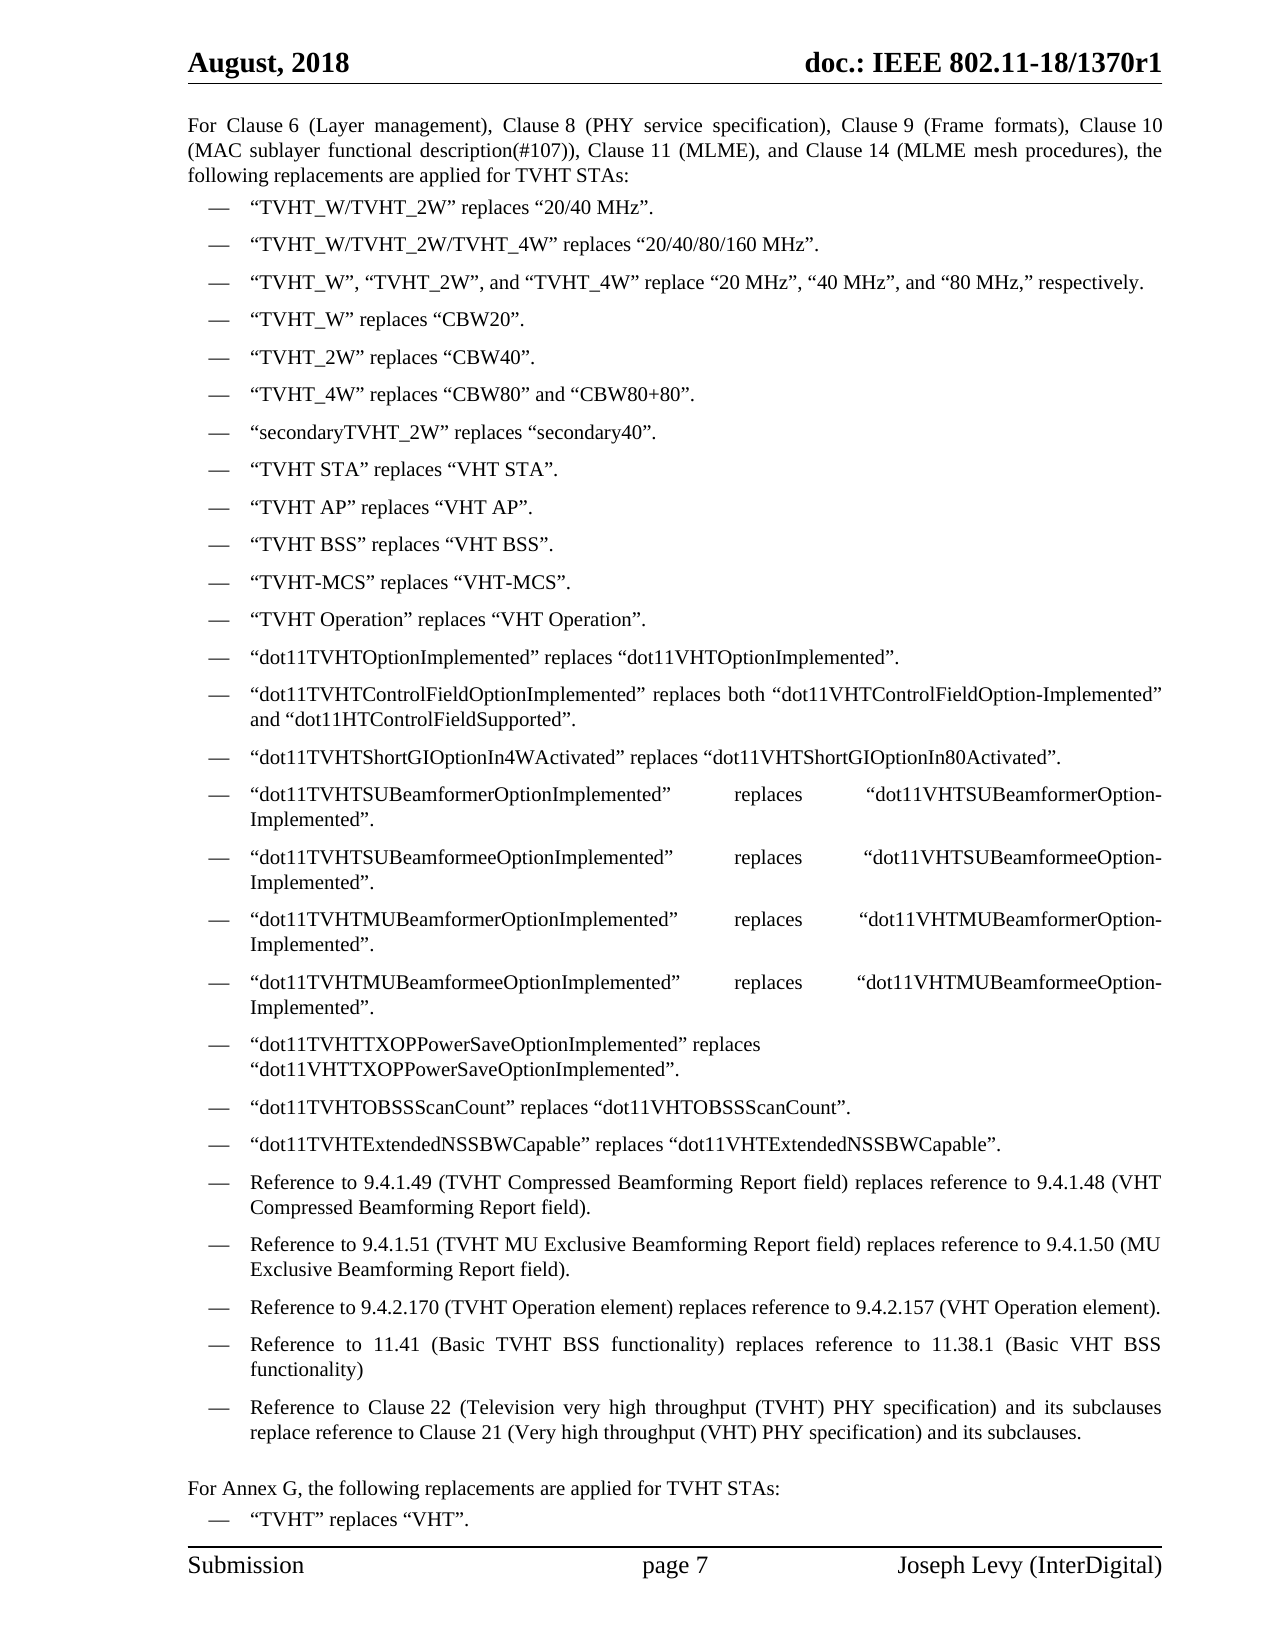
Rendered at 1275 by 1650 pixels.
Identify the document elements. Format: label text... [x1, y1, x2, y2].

list “dot11TVHTMUBeamformeeOptionImplemented” replaces “dot11VHTMUBeamformeeOption-Implemented”. [208, 969, 1162, 1019]
list “TVHT_W” replaces “CBW20”. [208, 306, 1162, 331]
list “TVHT STA” replaces “VHT STA”. [208, 456, 1162, 481]
text For Clause 6 (Layer management), Clause 8 (PHY service specification), Clause 9 (Frame formats), Clause 10 (MAC sublayer functional description(#107)), Clause 11 (MLME), and Clause 14 (MLME mesh procedures), the following replacements are applied for TVHT STAs: [187, 112, 1162, 187]
list “TVHT AP” replaces “VHT AP”. [208, 494, 1162, 519]
list “TVHT_W/TVHT_2W/TVHT_4W” replaces “20/40/80/160 MHz”. [208, 231, 1162, 256]
list “TVHT_2W” replaces “CBW40”. [208, 344, 1162, 369]
list “dot11TVHTSUBeamformeeOptionImplemented” replaces “dot11VHTSUBeamformeeOption-Implemented”. [208, 844, 1162, 894]
list “dot11TVHTSUBeamformerOptionImplemented” replaces “dot11VHTSUBeamformerOption-Implemented”. [208, 781, 1162, 831]
list “TVHT_W”, “TVHT_2W”, and “TVHT_4W” replace “20 MHz”, “40 MHz”, and “80 MHz,” respectively. [208, 269, 1162, 294]
list “dot11TVHTShortGIOptionIn4WActivated” replaces “dot11VHTShortGIOptionIn80Activated”. [208, 744, 1162, 769]
list “dot11TVHTOptionImplemented” replaces “dot11VHTOptionImplemented”. [208, 644, 1162, 669]
list “TVHT BSS” replaces “VHT BSS”. [208, 531, 1162, 556]
list “dot11TVHTTXOPPowerSaveOptionImplemented” replaces “dot11VHTTXOPPowerSaveOptionImplemented”. [208, 1031, 1162, 1081]
list Reference to Clause 22 (Television very high throughput (TVHT) PHY specification) and its subclauses replace reference to Clause 21 (Very high throughput (VHT) PHY specification) and its subclauses. [208, 1394, 1162, 1444]
list “secondaryTVHT_2W” replaces “secondary40”. [208, 419, 1162, 444]
list Reference to 9.4.1.49 (TVHT Compressed Beamforming Report field) replaces reference to 9.4.1.48 (VHT Compressed Beamforming Report field). [208, 1169, 1162, 1219]
list Reference to 11.41 (Basic TVHT BSS functionality) replaces reference to 11.38.1 (Basic VHT BSS functionality) [208, 1331, 1162, 1381]
list “TVHT_4W” replaces “CBW80” and “CBW80+80”. [208, 381, 1162, 406]
list “dot11TVHTExtendedNSSBWCapable” replaces “dot11VHTExtendedNSSBWCapable”. [208, 1131, 1162, 1156]
list “TVHT” replaces “VHT”. [208, 1506, 1162, 1531]
list “TVHT_W/TVHT_2W” replaces “20/40 MHz”. [208, 194, 1162, 219]
list Reference to 9.4.1.51 (TVHT MU Exclusive Beamforming Report field) replaces reference to 9.4.1.50 (MU Exclusive Beamforming Report field). [208, 1231, 1162, 1281]
list “dot11TVHTMUBeamformerOptionImplemented” replaces “dot11VHTMUBeamformerOption-Implemented”. [208, 906, 1162, 956]
text For Annex G, the following replacements are applied for TVHT STAs: [187, 1475, 1162, 1500]
list “TVHT-MCS” replaces “VHT-MCS”. [208, 569, 1162, 594]
list “dot11TVHTOBSSScanCount” replaces “dot11VHTOBSSScanCount”. [208, 1094, 1162, 1119]
list “dot11TVHTControlFieldOptionImplemented” replaces both “dot11VHTControlFieldOption-Implemented” and “dot11HTControlFieldSupported”. [208, 681, 1162, 731]
list “TVHT Operation” replaces “VHT Operation”. [208, 606, 1162, 631]
list Reference to 9.4.2.170 (TVHT Operation element) replaces reference to 9.4.2.157 (VHT Operation element). [208, 1294, 1162, 1319]
